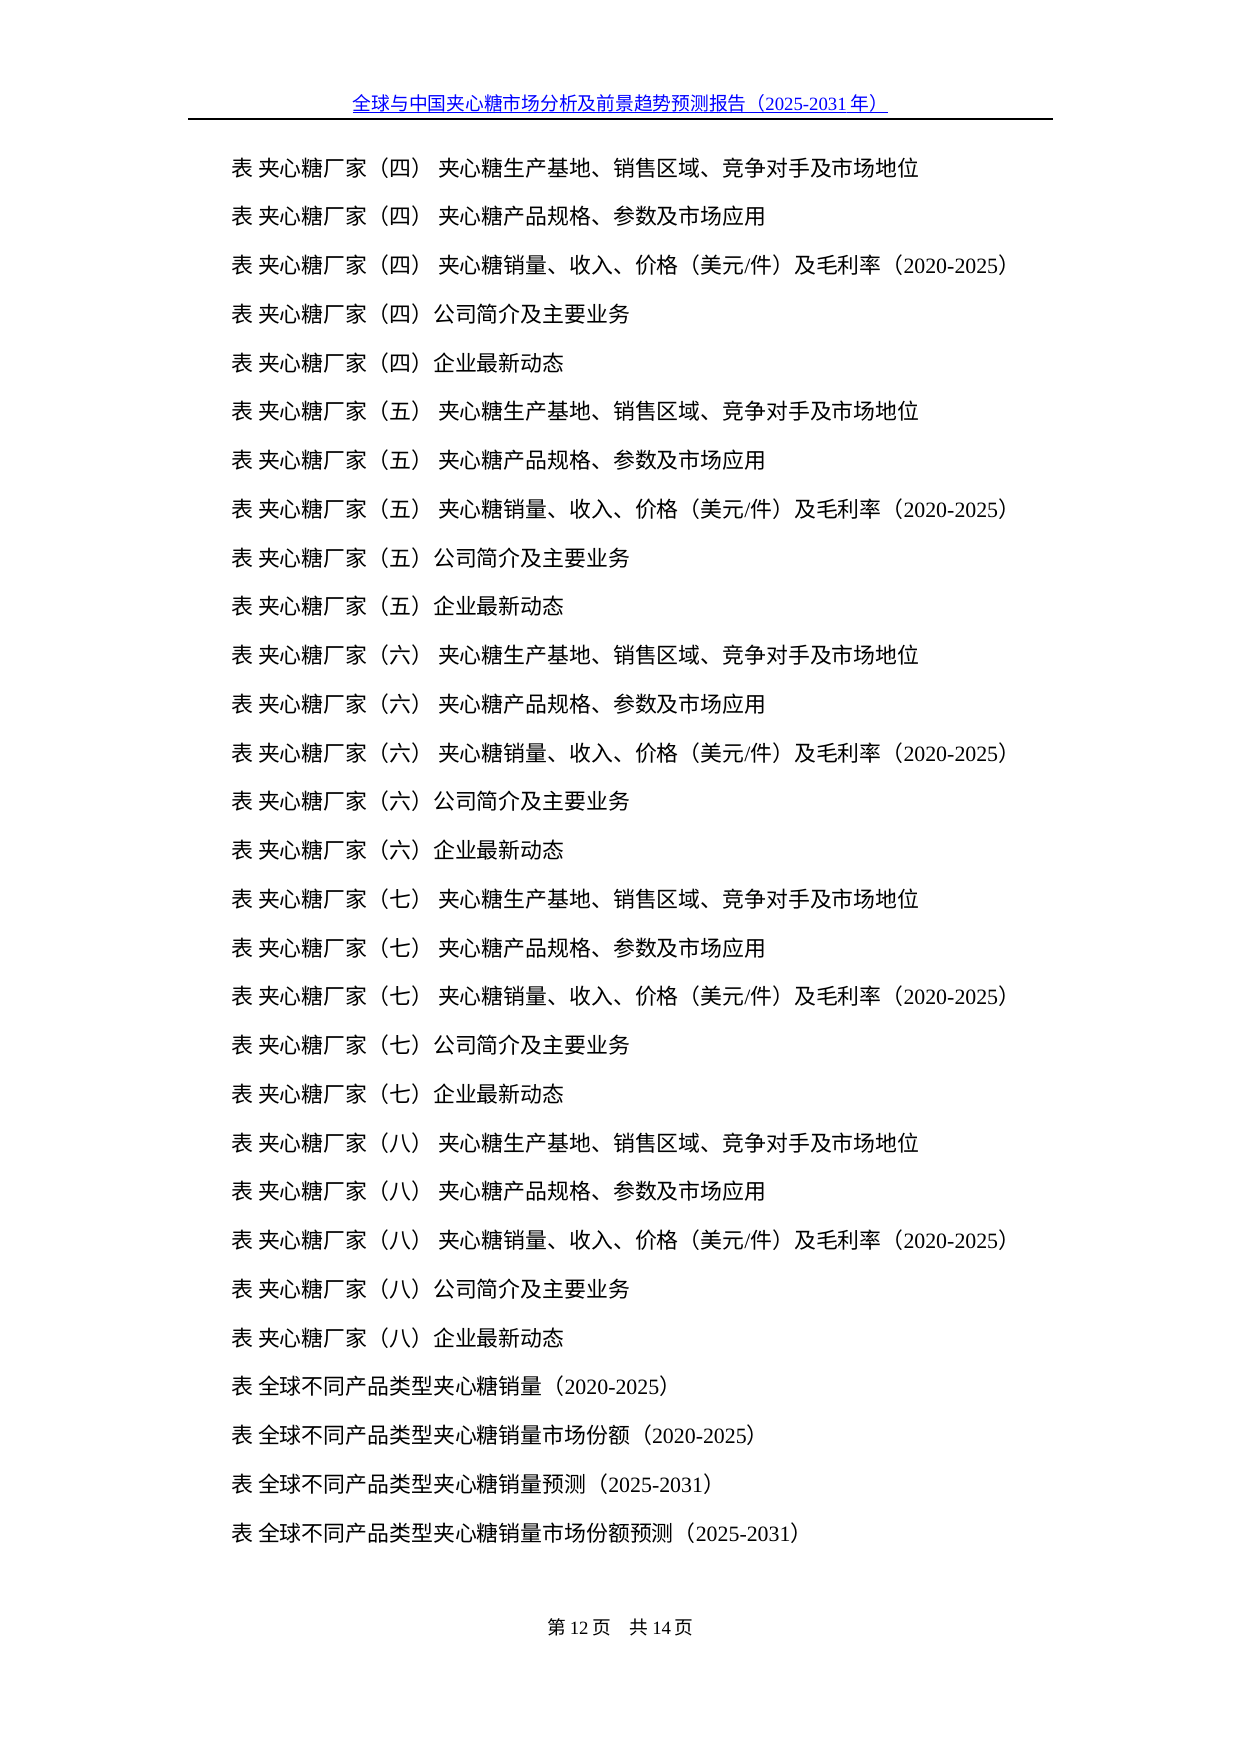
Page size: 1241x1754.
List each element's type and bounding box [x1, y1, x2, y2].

text [187, 150, 1053, 1548]
